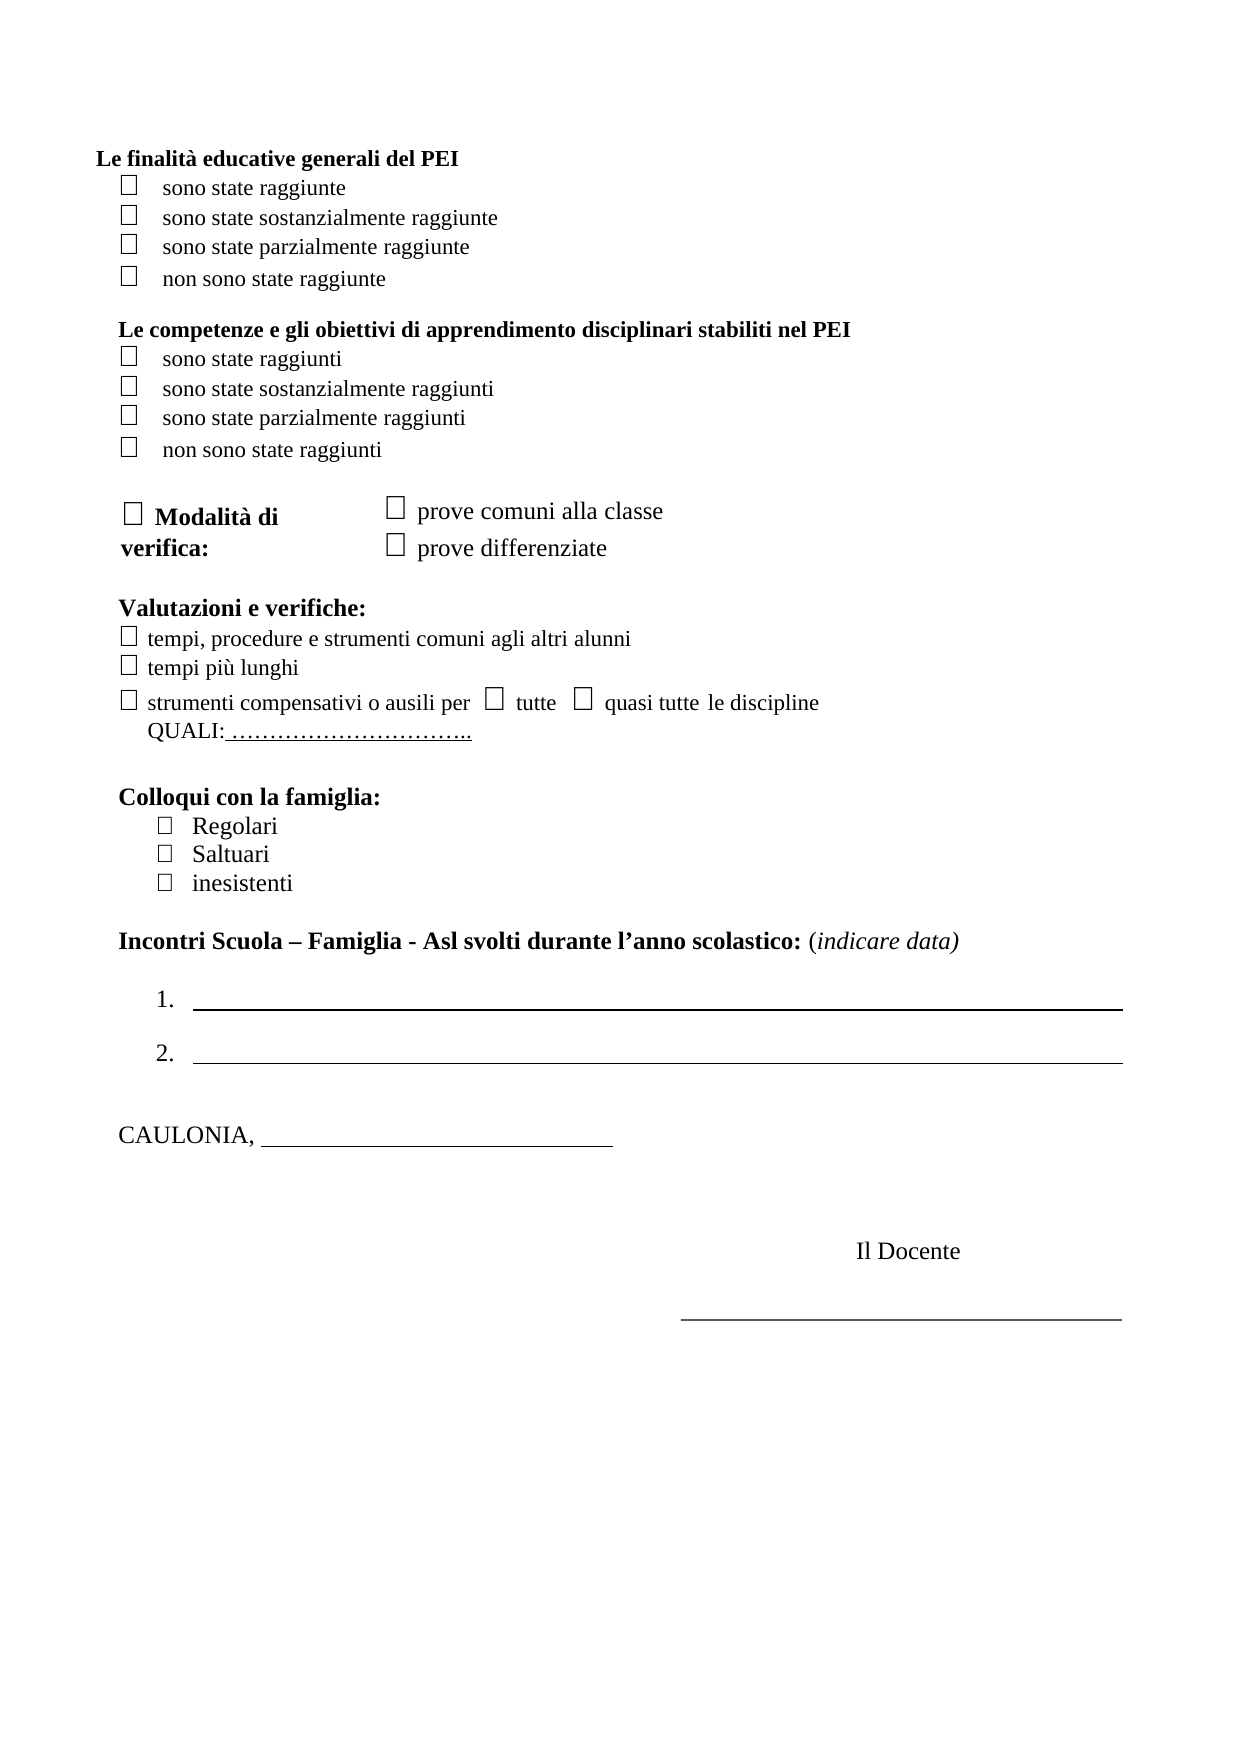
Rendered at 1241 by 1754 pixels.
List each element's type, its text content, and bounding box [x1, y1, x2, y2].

text QUALI: ………………………….. [147, 718, 1188, 744]
table_header  prove comuni alla classe [371, 491, 679, 528]
list sono state raggiunti [118, 343, 1188, 373]
subtitle Colloqui con la famiglia: [118, 783, 1188, 811]
list sono state sostanzialmente raggiunti [118, 373, 1188, 402]
list tempi più lunghi [118, 652, 1188, 682]
list sono state parzialmente raggiunte [118, 231, 1188, 261]
table_header  Modalità di verifica: [108, 491, 371, 565]
list inesistenti [155, 869, 1188, 897]
list sono state parzialmente raggiunti [118, 402, 1188, 432]
list tempi, procedure e strumenti comuni agli altri alunni [118, 622, 1188, 652]
text Le competenze e gli obiettivi di apprendimento disciplinari stabiliti nel PEI [118, 318, 1188, 343]
list Regolari [155, 811, 1188, 840]
text 2. [156, 1038, 1188, 1067]
subtitle Incontri Scuola – Famiglia - Asl svolti durante l’anno scolastico: (indicare data) [118, 926, 1188, 955]
text CAULONIA, [118, 1121, 1188, 1149]
text 1. [156, 984, 1188, 1013]
list Saltuari [155, 840, 1188, 869]
list strumenti compensativi o ausili per  tutte  quasi tutte le discipline [118, 682, 1188, 718]
subtitle Valutazioni e verifiche: [118, 595, 1188, 622]
table_cell  prove differenziate [371, 528, 679, 565]
list non sono state raggiunti [118, 432, 1188, 463]
list sono state sostanzialmente raggiunte [118, 202, 1188, 231]
text Le finalità educative generali del PEI [96, 147, 1188, 172]
list non sono state raggiunte [118, 261, 1188, 292]
text Il Docente [96, 1236, 960, 1264]
list sono state raggiunte [118, 172, 1188, 202]
